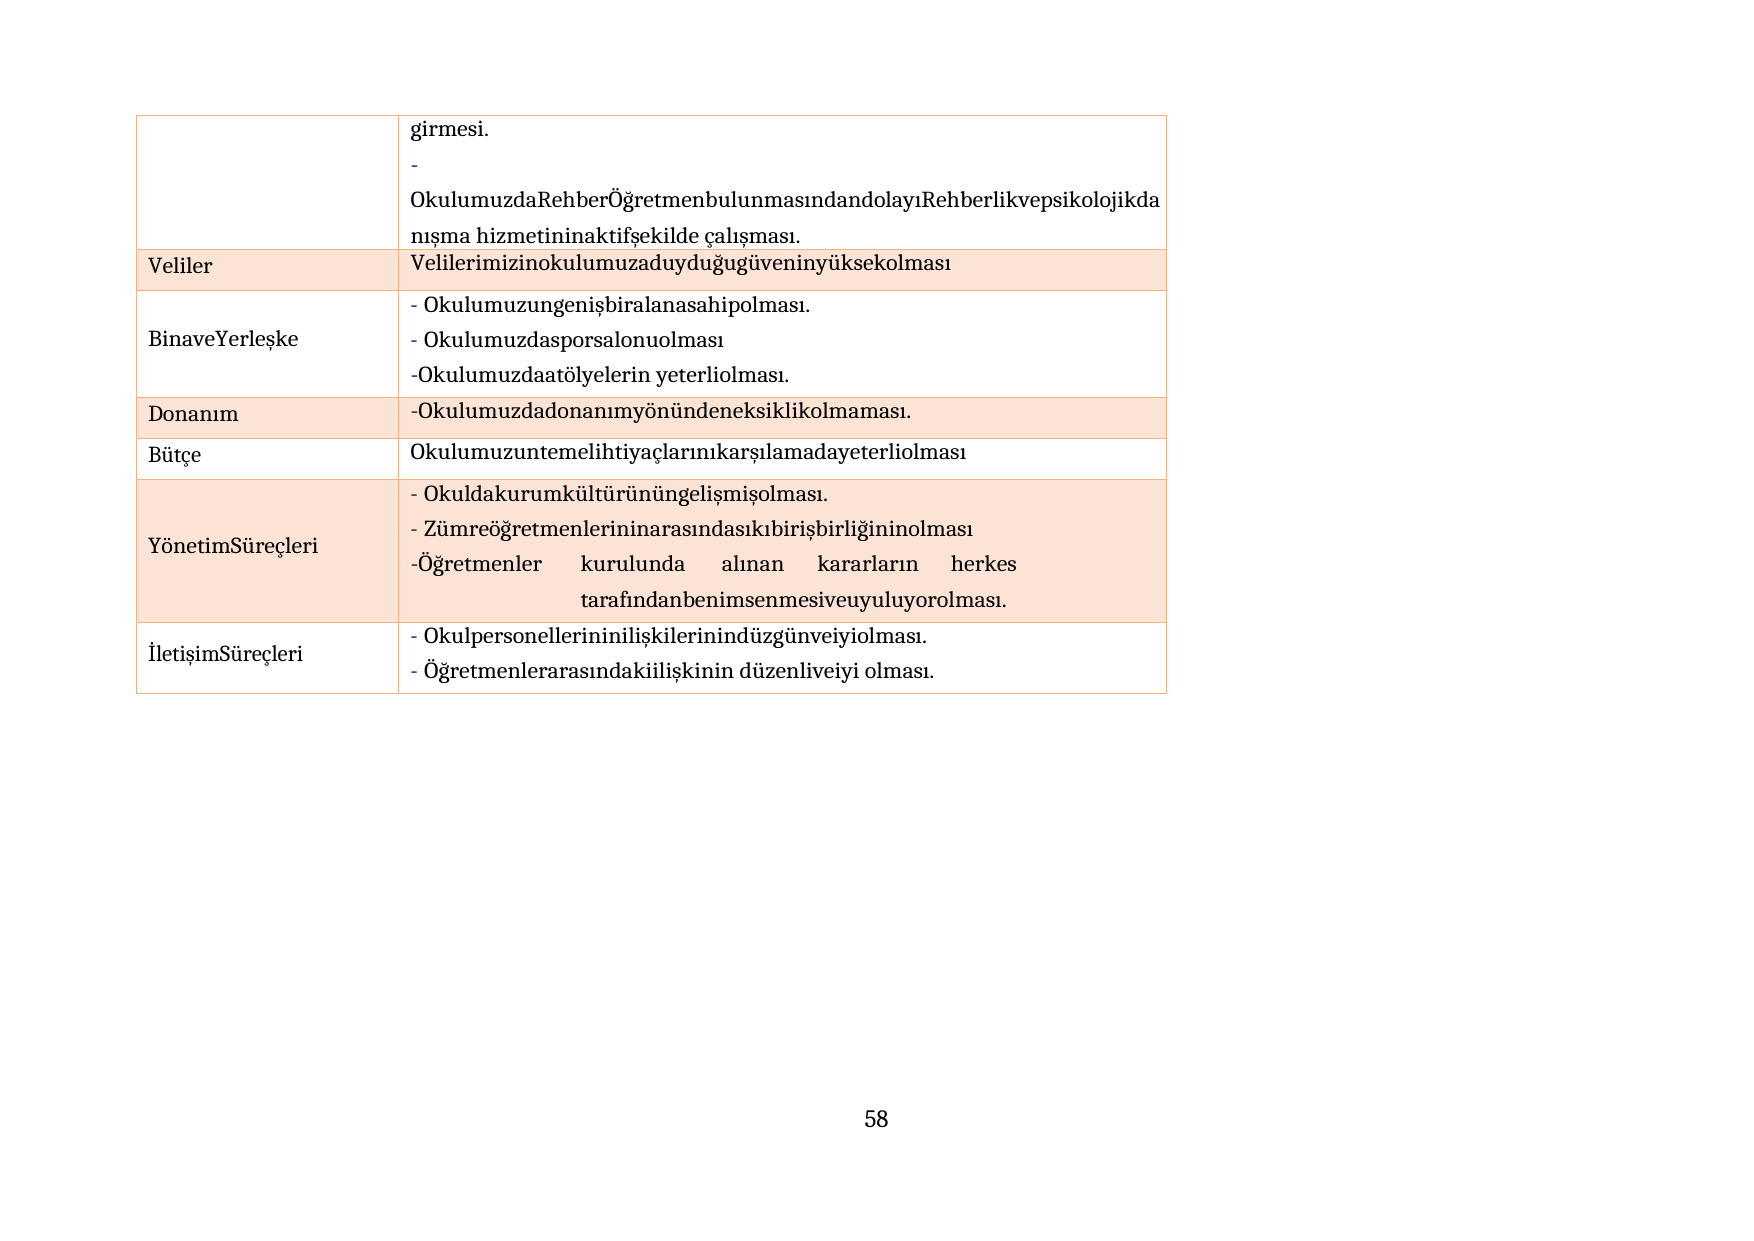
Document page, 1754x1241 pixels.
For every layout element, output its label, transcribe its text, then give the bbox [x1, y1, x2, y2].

table_cell Velilerimizinokulumuzaduyduğugüveninyüksekolması [399, 250, 1166, 290]
table_cell Okulumuzungenişbiralanasahipolması. Okulumuzdasporsalonuolması -Okulumuzdaatölyelerin yeterliolması. [399, 291, 1166, 397]
table_cell İletişimSüreçleri [137, 623, 398, 693]
table_cell Okulumuzuntemelihtiyaçlarınıkarşılamadayeterliolması [399, 439, 1166, 479]
table_cell BinaveYerleşke [137, 291, 398, 397]
table_cell Bütçe [137, 439, 398, 479]
table_cell Donanım [137, 398, 398, 438]
table_cell Okulpersonellerininilişkilerinindüzgünveiyiolması. Öğretmenlerarasındakiilişkinin düzenliveiyi olması. [399, 623, 1166, 693]
table_header girmesi. -OkulumuzdaRehberÖğretmenbulunmasındandolayıRehberlikvepsikolojikdanışma hizmetininaktifşekilde çalışması. [399, 116, 1166, 249]
table_cell -Okulumuzdadonanımyönündeneksiklikolmaması. [399, 398, 1166, 438]
table_cell Okuldakurumkültürününgelişmişolması. Zümreöğretmenlerininarasındasıkıbirişbirliğininolması -Öğretmenler kurulunda alınan kararların herkes tarafındanbenimsenmesiveuyuluyorolması. [399, 480, 1166, 622]
table_cell YönetimSüreçleri [137, 480, 398, 622]
table_header [137, 116, 398, 249]
table_cell Veliler [137, 250, 398, 290]
